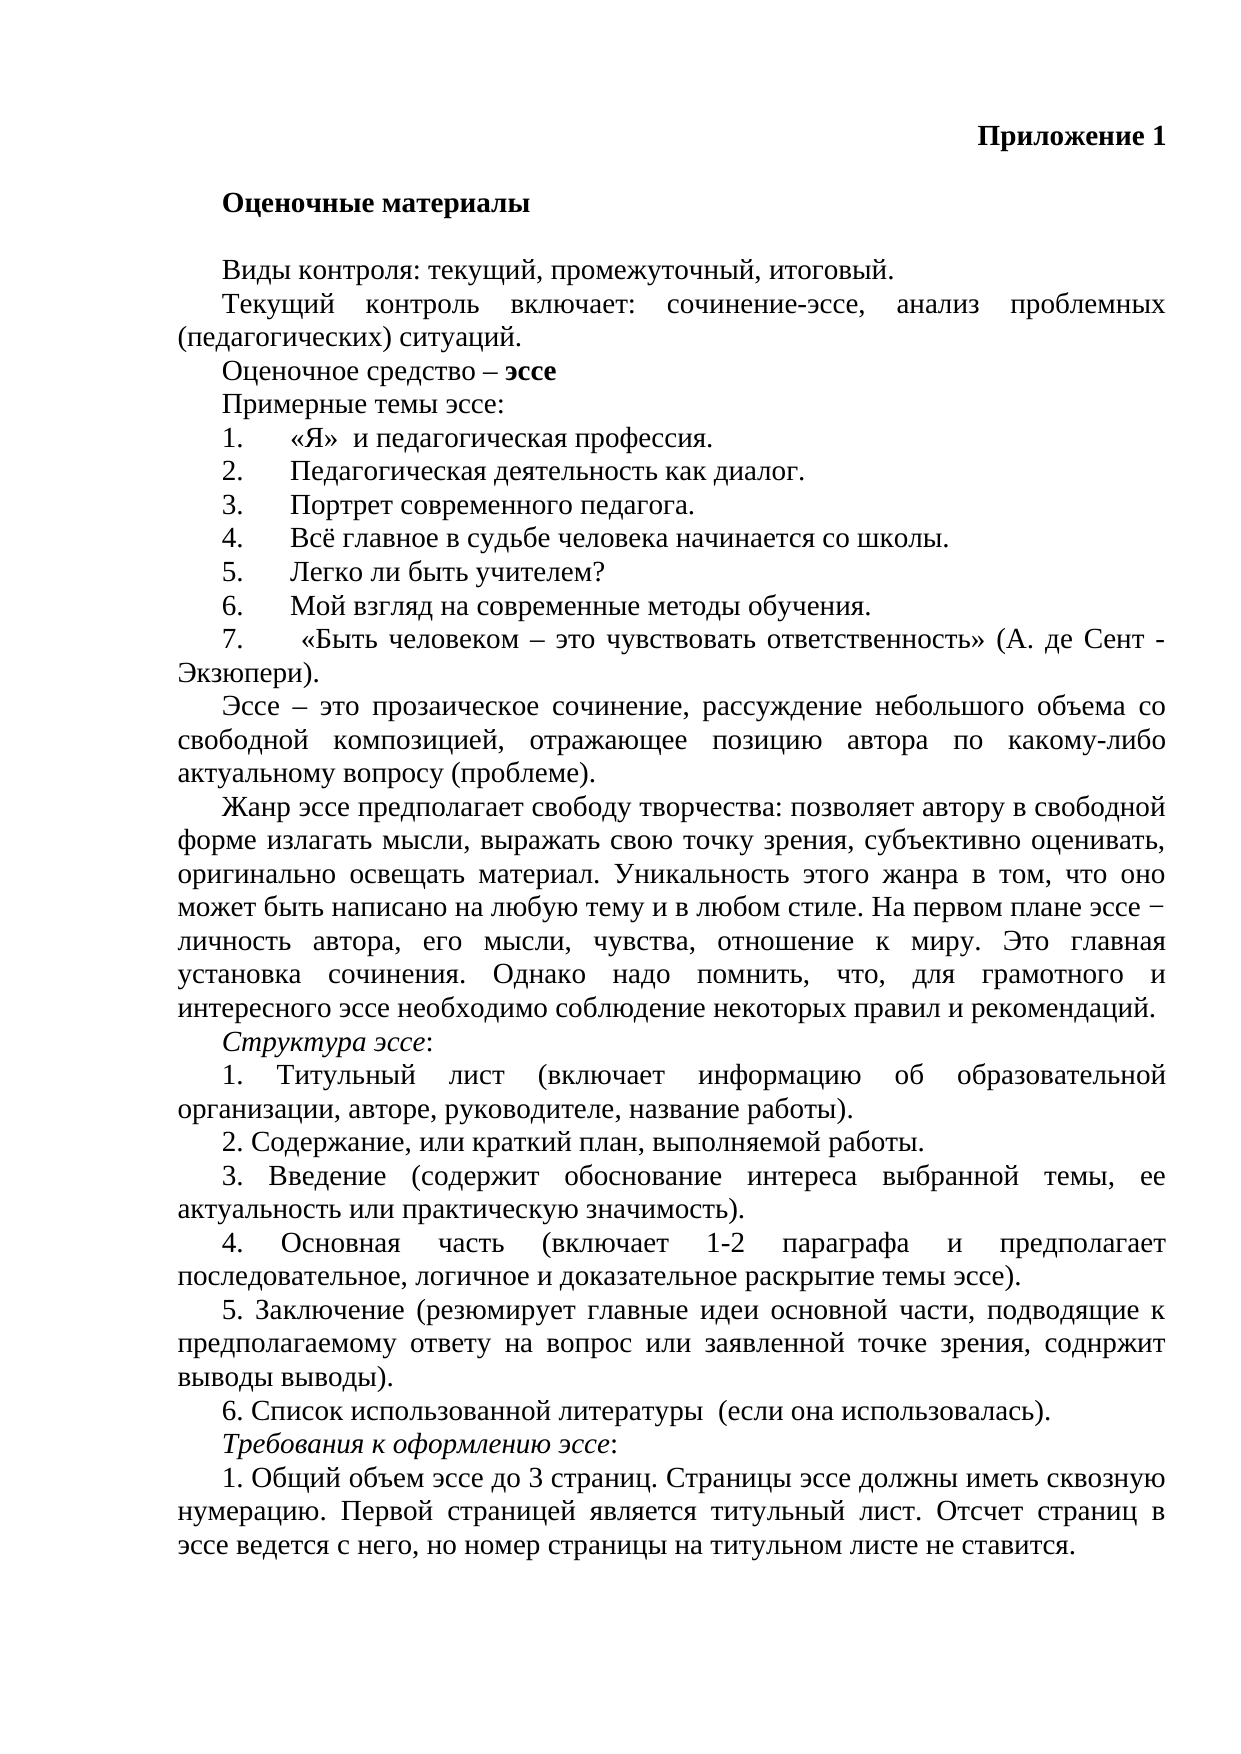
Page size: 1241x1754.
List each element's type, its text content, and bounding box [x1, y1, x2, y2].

text 3. Введение (содержит обоснование интереса выбранной темы, ее актуальность или практическую значимость). [177, 1158, 1167, 1225]
text Оценочные материалы [177, 185, 1167, 219]
list «Я» и педагогическая профессия. [177, 420, 1167, 453]
text Оценочное средство – эссе [177, 353, 1167, 386]
text Виды контроля: текущий, промежуточный, итоговый. [177, 252, 1167, 286]
list «Быть человеком – это чувствовать ответственность» (А. де Сент - Экзюпери). [177, 621, 1167, 688]
text 5. Заключение (резюмирует главные идеи основной части, подводящие к предполагаемому ответу на вопрос или заявленной точке зрения, соднржит выводы выводы). [177, 1292, 1167, 1393]
list Легко ли быть учителем? [177, 554, 1167, 588]
text 1. Общий объем эссе до 3 страниц. Страницы эссе должны иметь сквозную нумерацию. Первой страницей является титульный лист. Отсчет страниц в эссе ведется с него, но номер страницы на титульном листе не ставится. [177, 1460, 1167, 1560]
list Мой взгляд на современные методы обучения. [177, 588, 1167, 621]
text Структура эссе: [177, 1024, 1167, 1057]
list Портрет современного педагога. [177, 487, 1167, 521]
list Всё главное в судьбе человека начинается со школы. [177, 521, 1167, 554]
text Жанр эссе предполагает свободу творчества: позволяет автору в свободной форме излагать мысли, выражать свою точку зрения, субъективно оценивать, оригинально освещать материал. Уникальность этого жанра в том, что оно может быть написано на любую тему и в любом стиле. На первом плане эссе − личность автора, его мысли, чувства, отношение к миру. Это главная установка сочинения. Однако надо помнить, что, для грамотного и интересного эссе необходимо соблюдение некоторых правил и рекомендаций. [177, 789, 1167, 1024]
text Требования к оформлению эссе: [177, 1426, 1167, 1460]
text Текущий контроль включает: сочинение-эссе, анализ проблемных (педагогических) ситуаций. [177, 286, 1167, 353]
text 4. Основная часть (включает 1-2 параграфа и предполагает последовательное, логичное и доказательное раскрытие темы эссе). [177, 1225, 1167, 1292]
text Приложение 1 [177, 118, 1167, 152]
text 6. Список использованной литературы (если она использовалась). [177, 1393, 1167, 1426]
text 1. Титульный лист (включает информацию об образовательной организации, авторе, руководителе, название работы). [177, 1057, 548, 1091]
text Примерные темы эссе: [177, 386, 1167, 420]
list Педагогическая деятельность как диалог. [177, 453, 1167, 487]
text Эссе – это прозаическое сочинение, рассуждение небольшого объема со свободной композицией, отражающее позицию автора по какому-либо актуальному вопросу (проблеме). [177, 688, 1167, 789]
text 2. Содержание, или краткий план, выполняемой работы. [177, 1124, 1167, 1158]
text 1. Титульный лист (включает информацию об образовательной организации, авторе, руководителе, название работы). [846, 1057, 1167, 1124]
